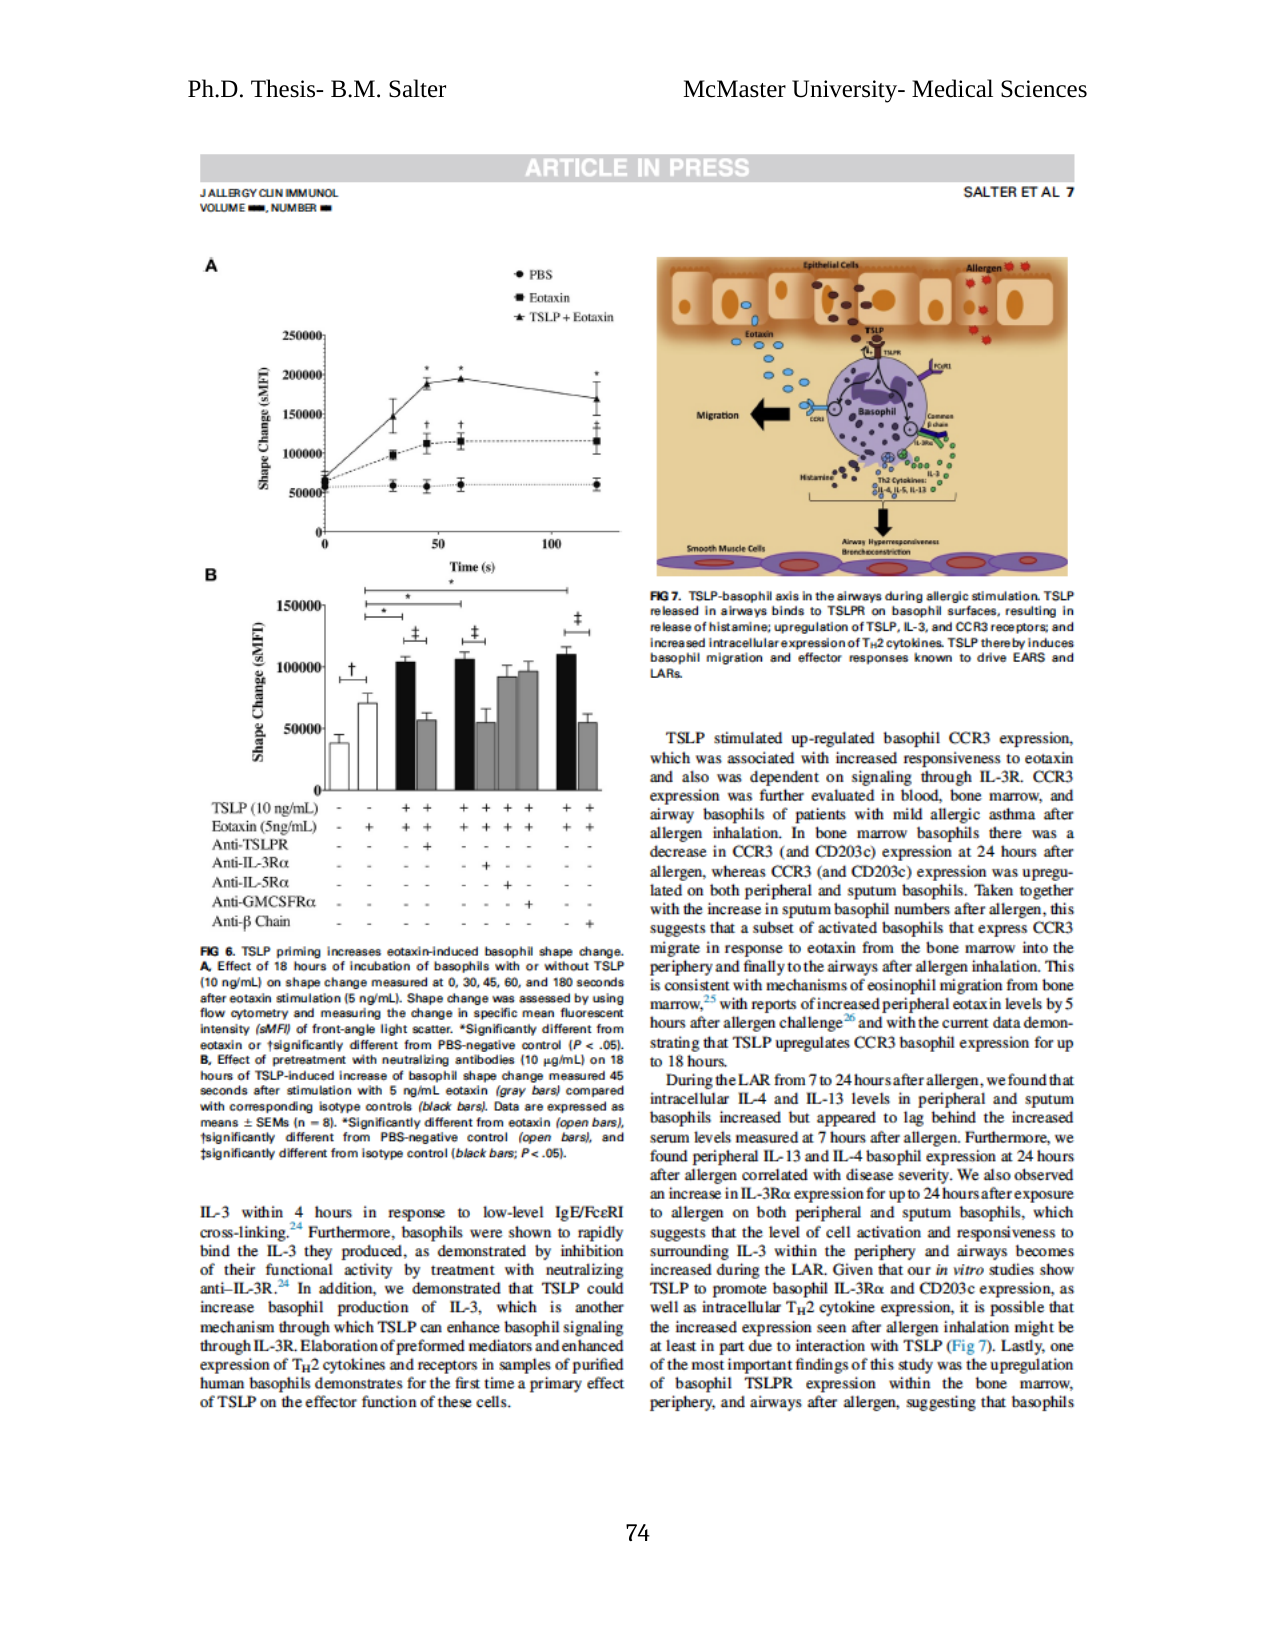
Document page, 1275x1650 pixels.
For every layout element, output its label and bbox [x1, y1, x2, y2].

picture [187, 150, 1088, 1426]
